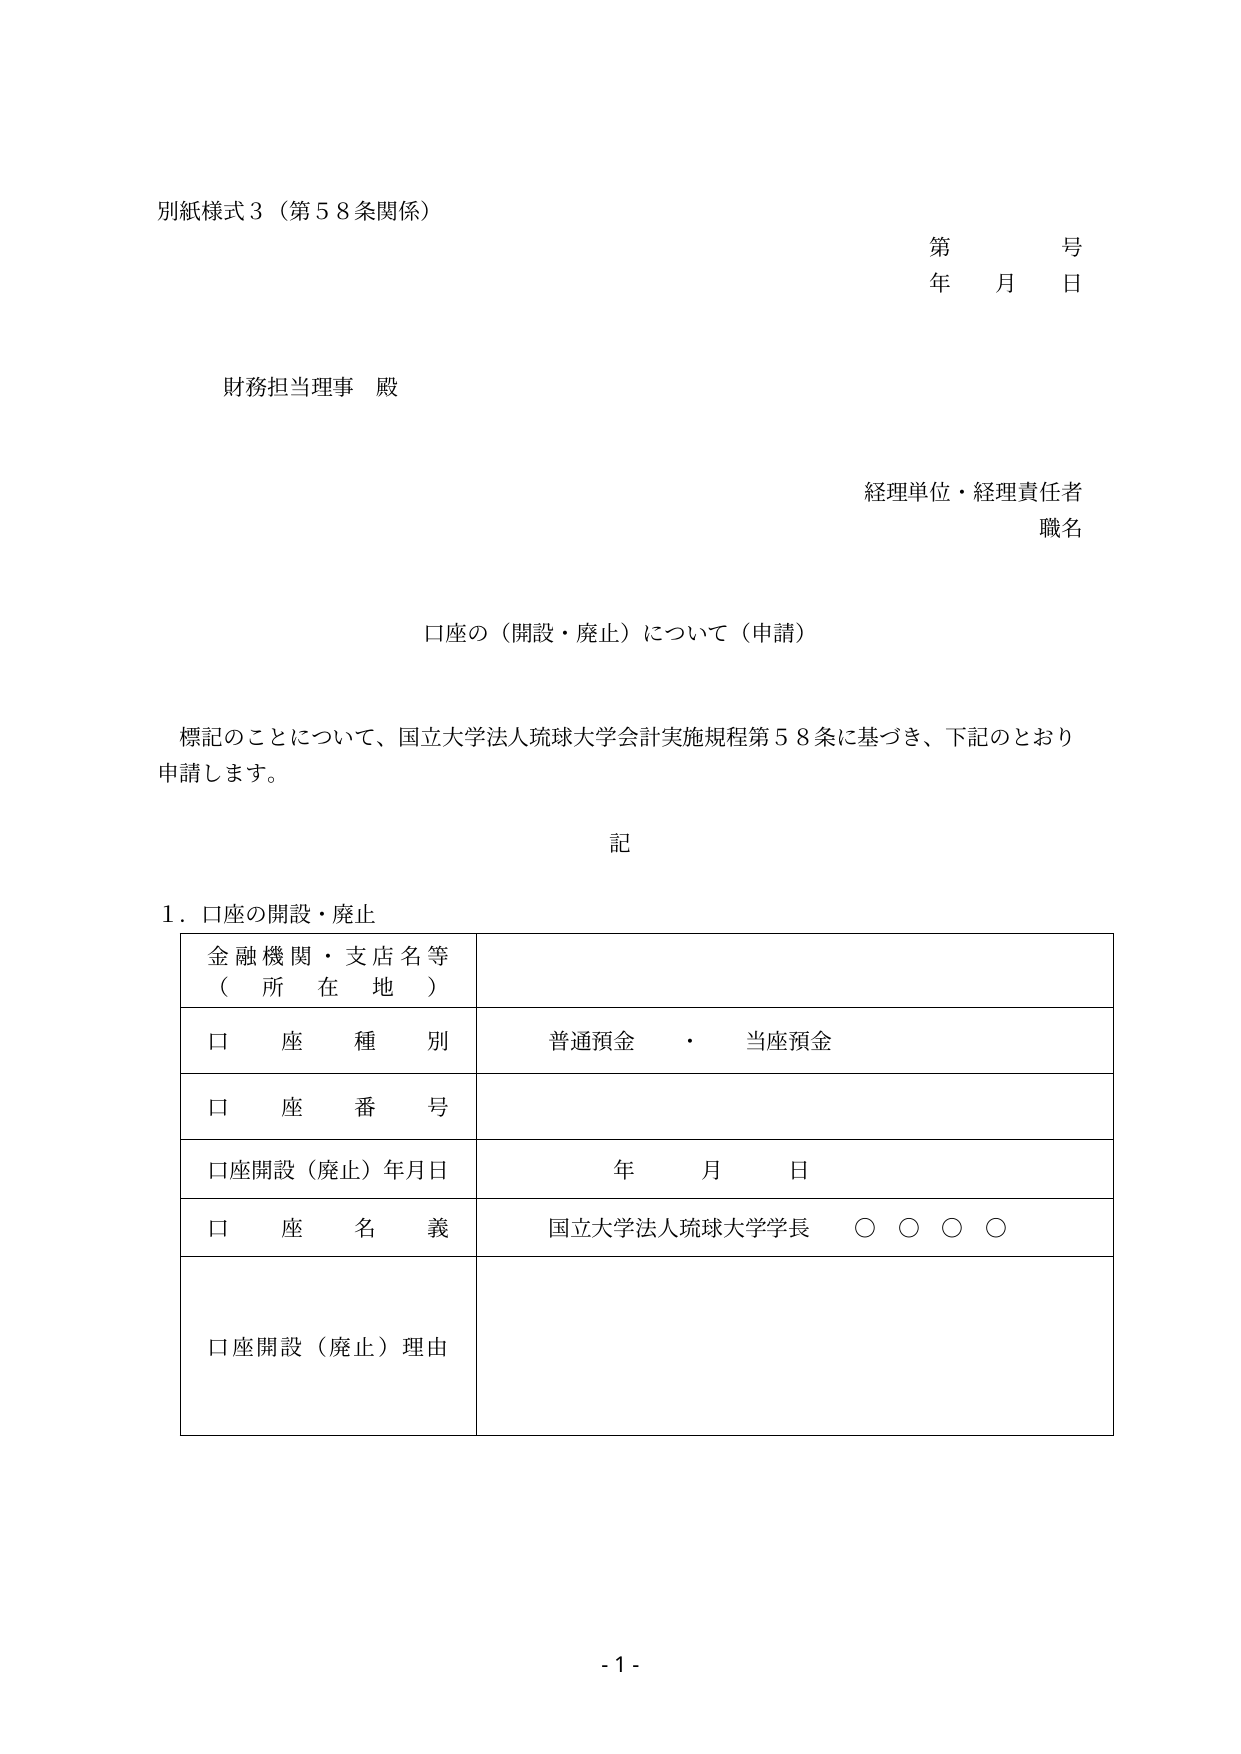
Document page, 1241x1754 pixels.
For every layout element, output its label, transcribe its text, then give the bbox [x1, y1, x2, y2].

table_cell 口座名義 [181, 1199, 476, 1256]
table_cell 口座開設（廃止）理由 [181, 1257, 476, 1435]
text 記 [158, 827, 1083, 858]
table_cell 口座開設（廃止）年月日 [181, 1140, 476, 1198]
text 経理単位・経理責任者 [158, 475, 1083, 507]
table_cell 国立大学法人琉球大学学長 〇 〇 〇 〇 [477, 1199, 1113, 1256]
text 財務担当理事 殿 [158, 371, 1083, 402]
text １．口座の開設・廃止 [158, 897, 1083, 928]
text 別紙様式３（第５８条関係） [158, 194, 1083, 225]
table_cell 口座番号 [181, 1074, 476, 1139]
table_cell 年 月 日 [477, 1140, 1113, 1198]
table_cell 口座種別 [181, 1008, 476, 1072]
table_header 金融機関・支店名等 （所在地） [181, 934, 476, 1007]
text 標記のことについて、国立大学法人琉球大学会計実施規程第５８条に基づき、下記のとおり申請します。 [158, 720, 1083, 788]
text 第 号 [158, 230, 1083, 261]
text 口座の（開設・廃止）について（申請） [158, 616, 1083, 647]
text 年 月 日 [158, 266, 1083, 298]
table_cell [477, 1074, 1113, 1139]
table_cell [477, 1257, 1113, 1435]
table_cell 普通預金 ・ 当座預金 [477, 1008, 1113, 1072]
text 職名 [158, 511, 1083, 543]
table_header [477, 934, 1113, 1007]
